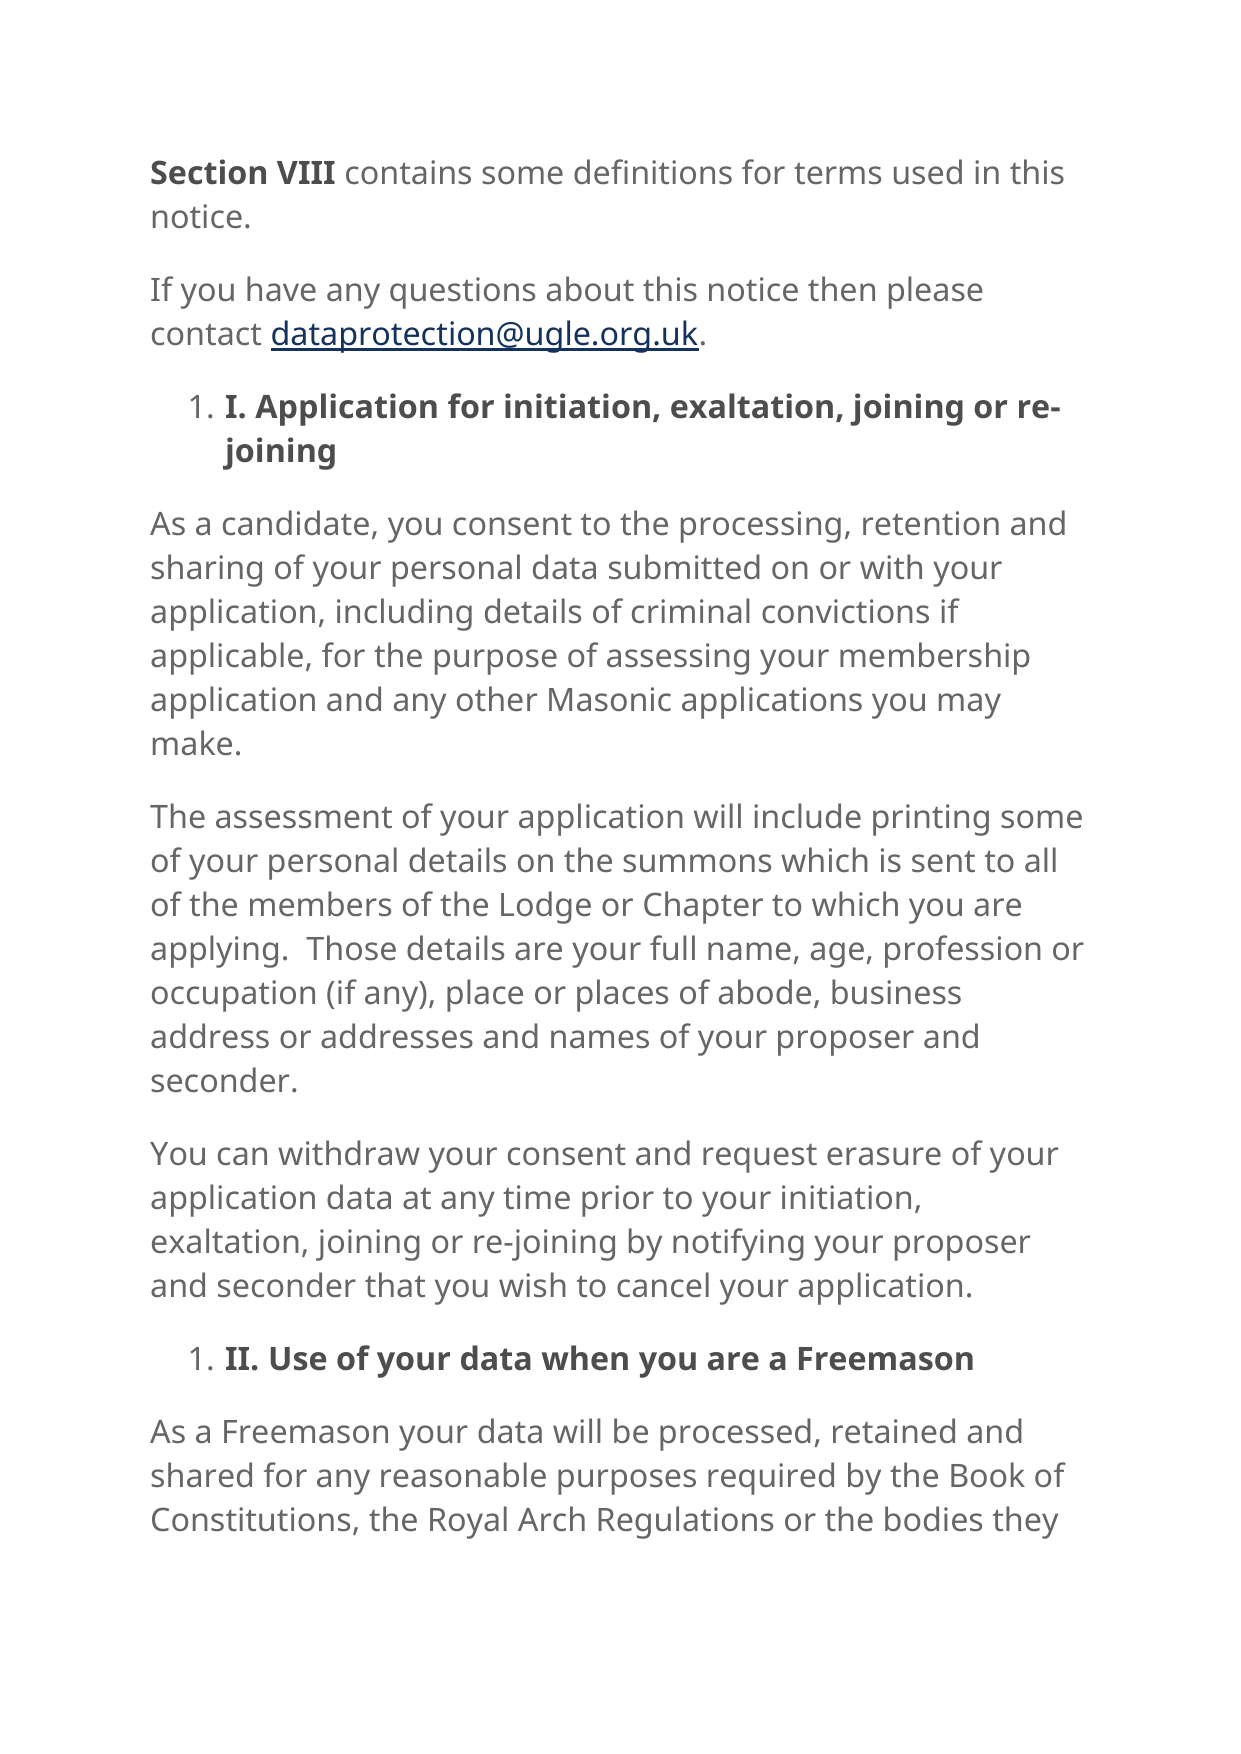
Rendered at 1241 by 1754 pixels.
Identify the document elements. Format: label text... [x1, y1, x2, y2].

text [150, 1409, 1090, 1541]
list I. Application for initiation, exaltation, joining or re-joining [187, 384, 1090, 472]
list II. Use of your data when you are a Freemason [187, 1336, 1090, 1380]
text You can withdraw your consent and request erasure of your application data at any time prior to your initiation, exaltation, joining or re-joining by notifying your proposer and seconder that you wish to cancel your application. [150, 1131, 1090, 1307]
text As a candidate, you consent to the processing, retention and sharing of your personal data submitted on or with your application, including details of criminal convictions if applicable, for the purpose of assessing your membership application and any other Masonic applications you may make. [150, 501, 1090, 765]
text Section VIII contains some definitions for terms used in this notice. [150, 150, 1090, 238]
text The assessment of your application will include printing some of your personal details on the summons which is sent to all of the members of the Lodge or Chapter to which you are applying. Those details are your full name, age, profession or occupation (if any), place or places of abode, business address or addresses and names of your proposer and seconder. [150, 794, 1090, 1102]
text If you have any questions about this notice then please contact dataprotection@ugle.org.uk. [150, 267, 1090, 355]
